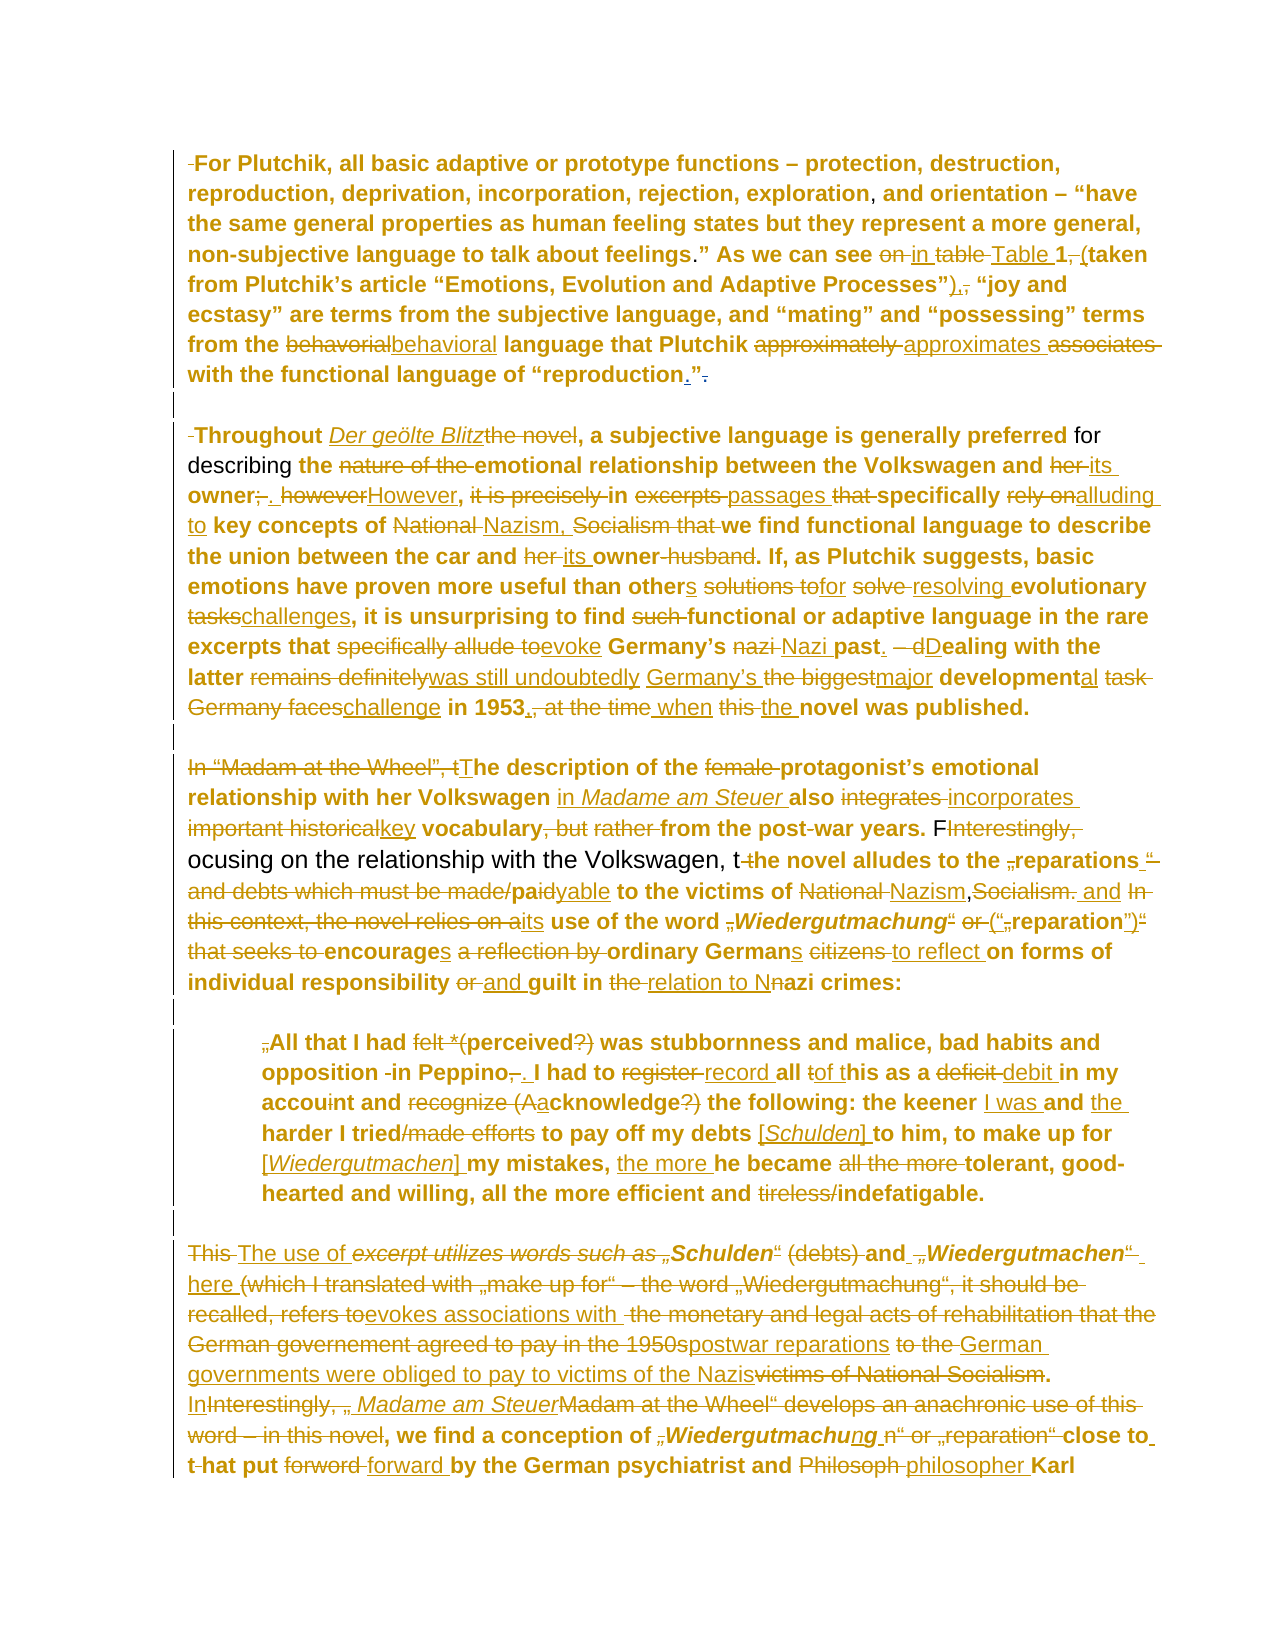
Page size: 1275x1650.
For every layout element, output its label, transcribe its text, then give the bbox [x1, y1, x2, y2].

text Throughout , a subjective language is generally preferred for describing the emotional relationship between the Volkswagen and owner, in specifically key concepts of we find functional language to describe the union between the car and owner. If, as Plutchik suggests, basic emotions have proven more useful than other evolutionary , it is unsurprising to find functional or adaptive language in the rare excerpts that Germany’s past ealing with the latter development in 1953 novel was published. [187, 422, 1162, 720]
text All that I had perceived was stubbornness and malice, bad habits and opposition in PeppinoI had to all his as a in my account and cknowledge the following: the keener and harder I tried to pay off my debts to him, to make up for my mistakes, he became tolerant, good-hearted and willing, all the more efficient and indefatigable. [261, 1029, 1162, 1206]
text For Plutchik, all basic adaptive or prototype functions – protection, destruction, reproduction, deprivation, incorporation, rejection, exploration, and orientation – “have the same general properties as human feeling states but they represent a more general, non-subjective language to talk about feelings.” As we can see 1taken from Plutchik’s article “Emotions, Evolution and Adaptive Processes” “joy and ecstasy” are terms from the subjective language, and “mating” and “possessing” terms from the language that Plutchik with the functional language of “reproduction” [187, 150, 1162, 388]
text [187, 1240, 1162, 1478]
text he description of the protagonist’s emotional relationship with her Volkswagen also vocabulary from the postwar years. Focusing on the relationship with the Volkswagen, the novel alludes to the reparationspa to the victims of , use of the word Wiedergutmachung reparation encourage ordinary German on forms of individual responsibility guilt in azi crimes: [187, 754, 1162, 995]
